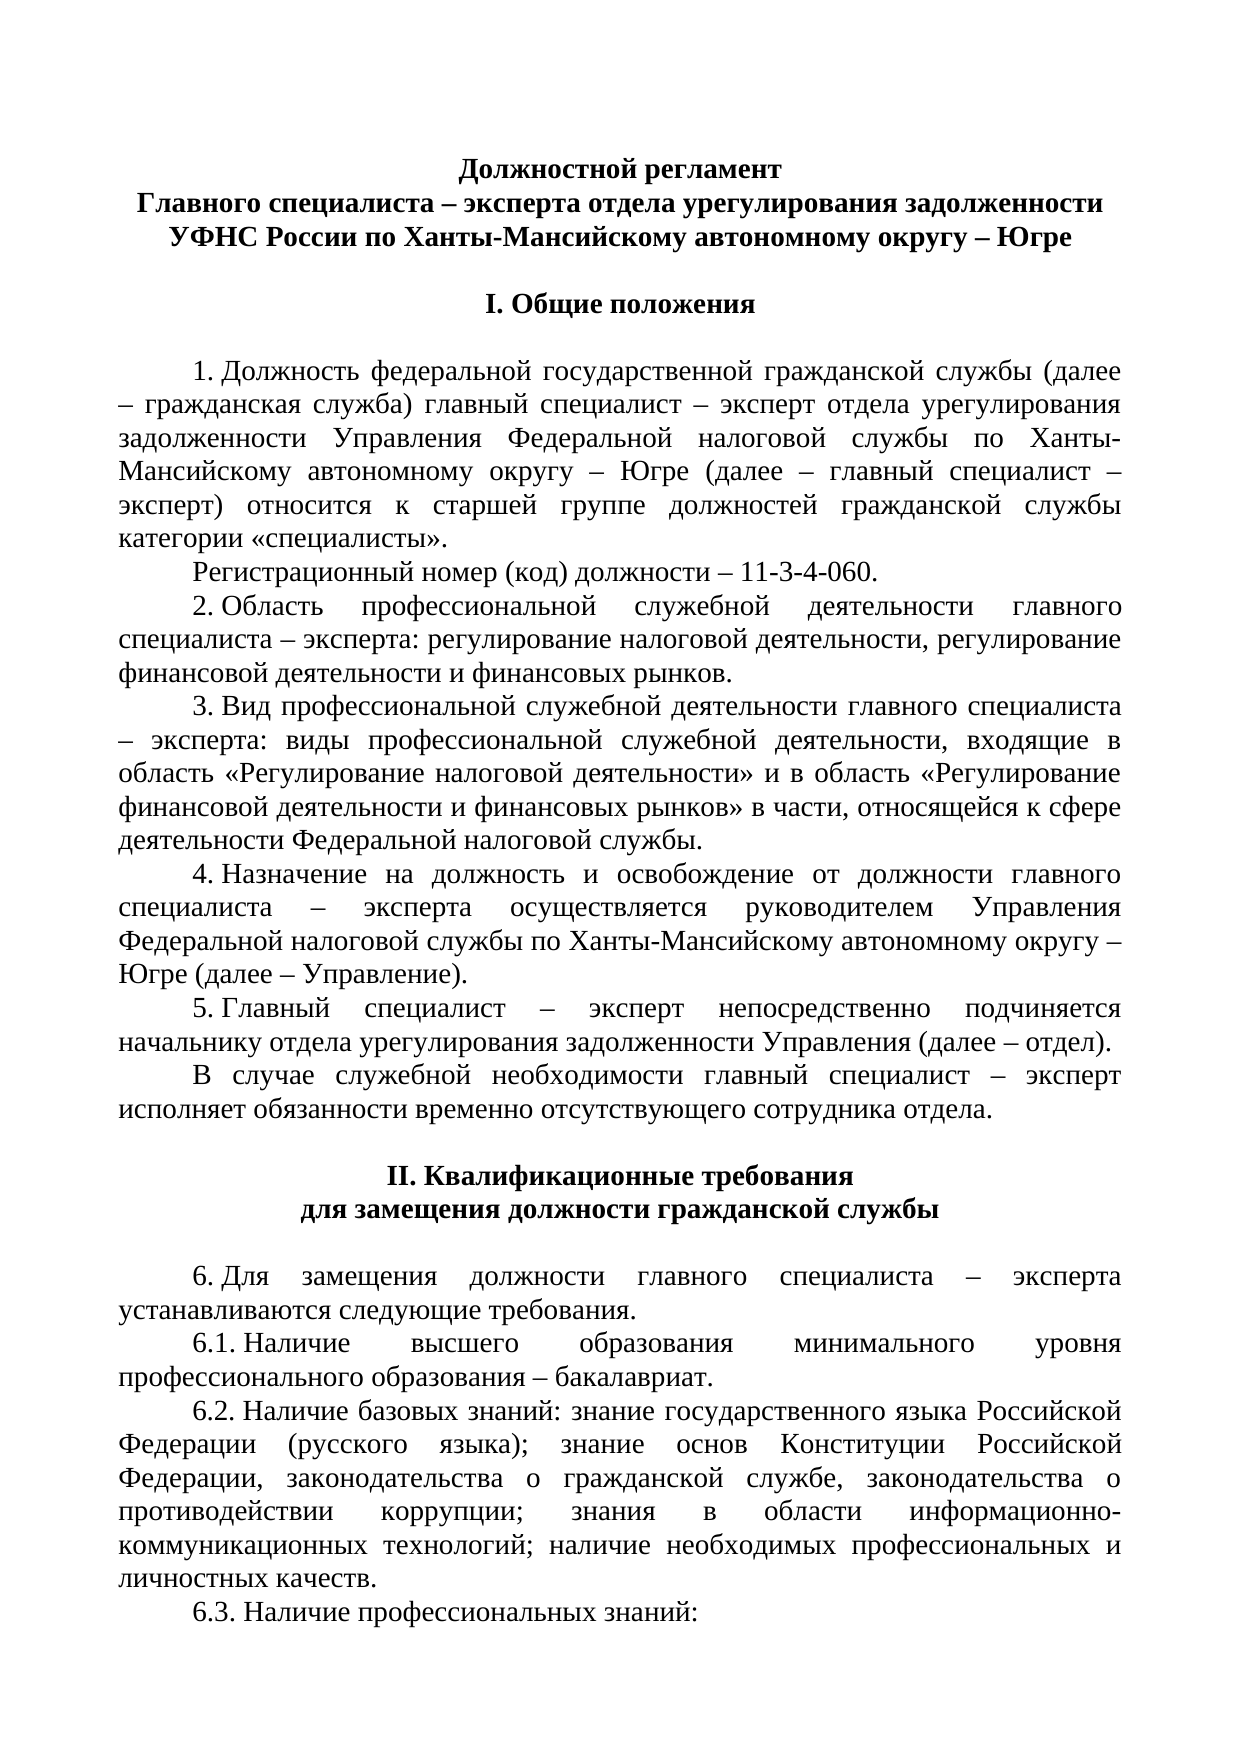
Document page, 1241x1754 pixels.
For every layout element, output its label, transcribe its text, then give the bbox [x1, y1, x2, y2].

text В случае служебной необходимости главный специалист – эксперт исполняет обязанности временно отсутствующего сотрудника отдела. [118, 1057, 1122, 1124]
text I. Общие положения [118, 286, 1122, 319]
text 6.2. Наличие базовых знаний: знание государственного языка Российской Федерации (русского языка); знание основ Конституции Российской Федерации, законодательства о гражданской службе, законодательства о противодействии коррупции; знания в области информационно-коммуникационных технологий; наличие необходимых профессиональных и личностных качеств. [118, 1393, 1122, 1594]
text 6.3. Наличие профессиональных знаний: [118, 1594, 1122, 1627]
text 2. Область профессиональной служебной деятельности главного специалиста – эксперта: регулирование налоговой деятельности, регулирование финансовой деятельности и финансовых рынков. [118, 588, 1122, 688]
text Должностной регламент [118, 152, 1122, 185]
text 6. Для замещения должности главного специалиста – эксперта устанавливаются следующие требования. [118, 1258, 1122, 1326]
text II. Квалификационные требования [118, 1158, 1122, 1191]
text 4. Назначение на должность и освобождение от должности главного специалиста – эксперта осуществляется руководителем Управления Федеральной налоговой службы по Ханты-Мансийскому автономному округу – Югре (далее – Управление). [118, 856, 1122, 990]
text УФНС России по Ханты-Мансийскому автономному округу – Югре [118, 219, 1122, 252]
text 3. Вид профессиональной служебной деятельности главного специалиста – эксперта: виды профессиональной служебной деятельности, входящие в область «Регулирование налоговой деятельности» и в область «Регулирование финансовой деятельности и финансовых рынков» в части, относящейся к сфере деятельности Федеральной налоговой службы. [118, 688, 1122, 856]
text Регистрационный номер (код) должности – 11-3-4-060. [118, 554, 1122, 588]
text 1. Должность федеральной государственной гражданской службы (далее – гражданская служба) главный специалист – эксперт отдела урегулирования задолженности Управления Федеральной налоговой службы по Ханты-Мансийскому автономному округу – Югре (далее – главный специалист – эксперт) относится к старшей группе должностей гражданской службы категории «специалисты». [118, 353, 1122, 554]
text Главного специалиста – эксперта отдела урегулирования задолженности [118, 185, 1122, 219]
text 6.1. Наличие высшего образования минимального уровня профессионального образования – бакалавриат. [118, 1326, 1122, 1393]
text 5. Главный специалист – эксперт непосредственно подчиняется начальнику отдела урегулирования задолженности Управления (далее – отдел). [118, 990, 1122, 1057]
text для замещения должности гражданской службы [118, 1191, 1122, 1225]
